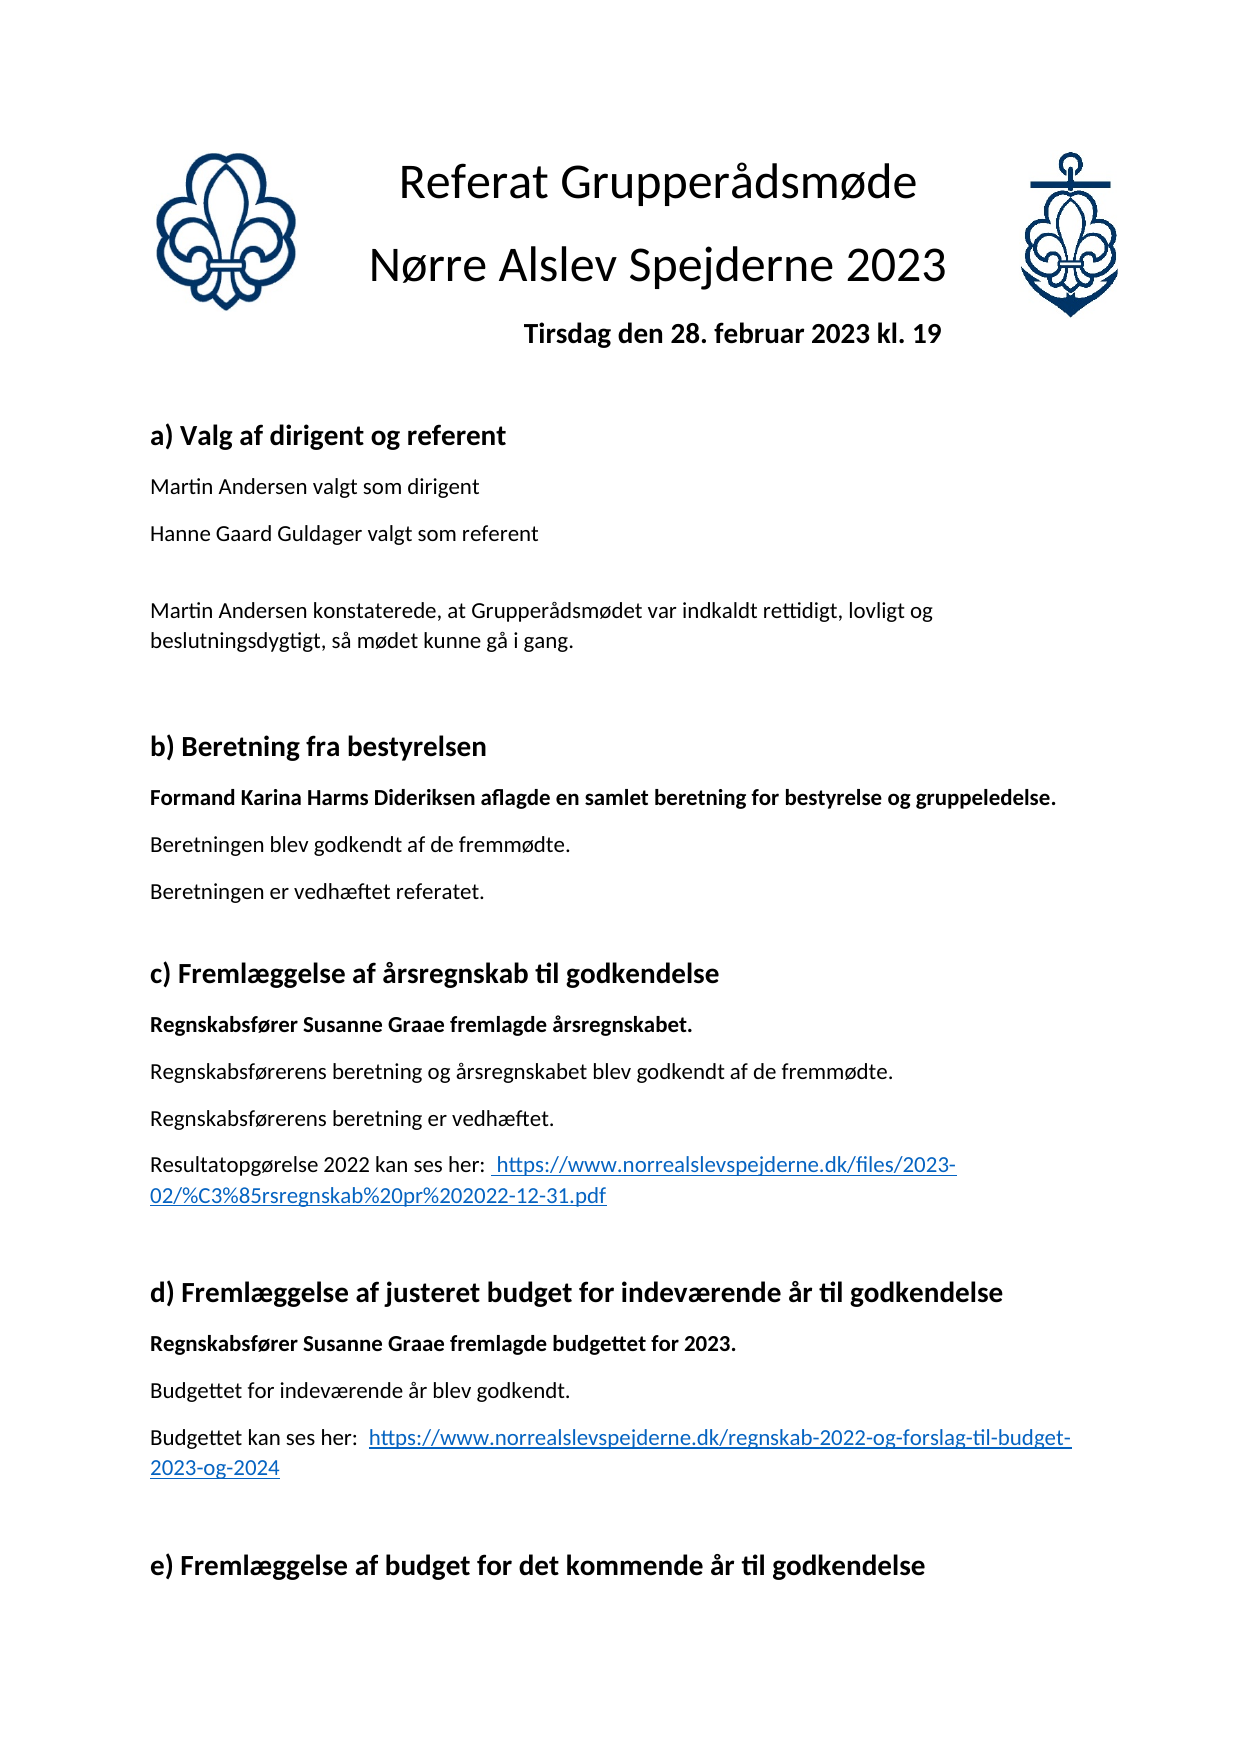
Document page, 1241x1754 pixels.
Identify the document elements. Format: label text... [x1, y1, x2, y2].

text a) Valg af dirigent og referent [150, 417, 1090, 453]
text Regnskabsførerens beretning er vedhæftet. [150, 1104, 1090, 1132]
text Beretningen er vedhæftet referatet. [150, 877, 1090, 905]
text Regnskabsførerens beretning og årsregnskabet blev godkendt af de fremmødte. [150, 1057, 1090, 1085]
text Martin Andersen konstaterede, at Grupperådsmødet var indkaldt rettidigt, lovligt og beslutningsdygtigt, så mødet kunne gå i gang. [150, 566, 1090, 654]
text Martin Andersen valgt som dirigent [150, 472, 1090, 500]
text d) Fremlæggelse af justeret budget for indeværende år til godkendelse [150, 1274, 1090, 1310]
text Nørre Alslev Spejderne 2023 [297, 232, 1017, 293]
text Resultatopgørelse 2022 kan ses her: https://www.norrealslevspejderne.dk/files/2023-02/%C3%85rsregnskab%20pr%202022-12-31.pdf [150, 1151, 1090, 1209]
text Formand Karina Harms Dideriksen aflagde en samlet beretning for bestyrelse og gruppeledelse. [150, 783, 1090, 811]
text Beretningen blev godkendt af de fremmødte. [150, 830, 1090, 858]
text c) Fremlæggelse af årsregnskab til godkendelse [150, 924, 1090, 990]
text Tirsdag den 28. februar 2023 kl. 19 [225, 315, 1090, 351]
text Regnskabsfører Susanne Graae fremlagde årsregnskabet. [150, 1010, 1090, 1038]
text e) Fremlæggelse af budget for det kommende år til godkendelse [150, 1547, 1090, 1583]
text b) Beretning fra bestyrelsen [150, 728, 1090, 764]
text Regnskabsfører Susanne Graae fremlagde budgettet for 2023. [150, 1329, 1090, 1358]
picture [150, 150, 297, 309]
text Referat Grupperådsmøde [297, 150, 1017, 211]
picture [1017, 150, 1118, 316]
text Budgettet kan ses her: https://www.norrealslevspejderne.dk/regnskab-2022-og-forslag-til-budget-2023-og-2024 [150, 1423, 1090, 1482]
text Budgettet for indeværende år blev godkendt. [150, 1376, 1090, 1404]
text Hanne Gaard Guldager valgt som referent [150, 519, 1090, 547]
